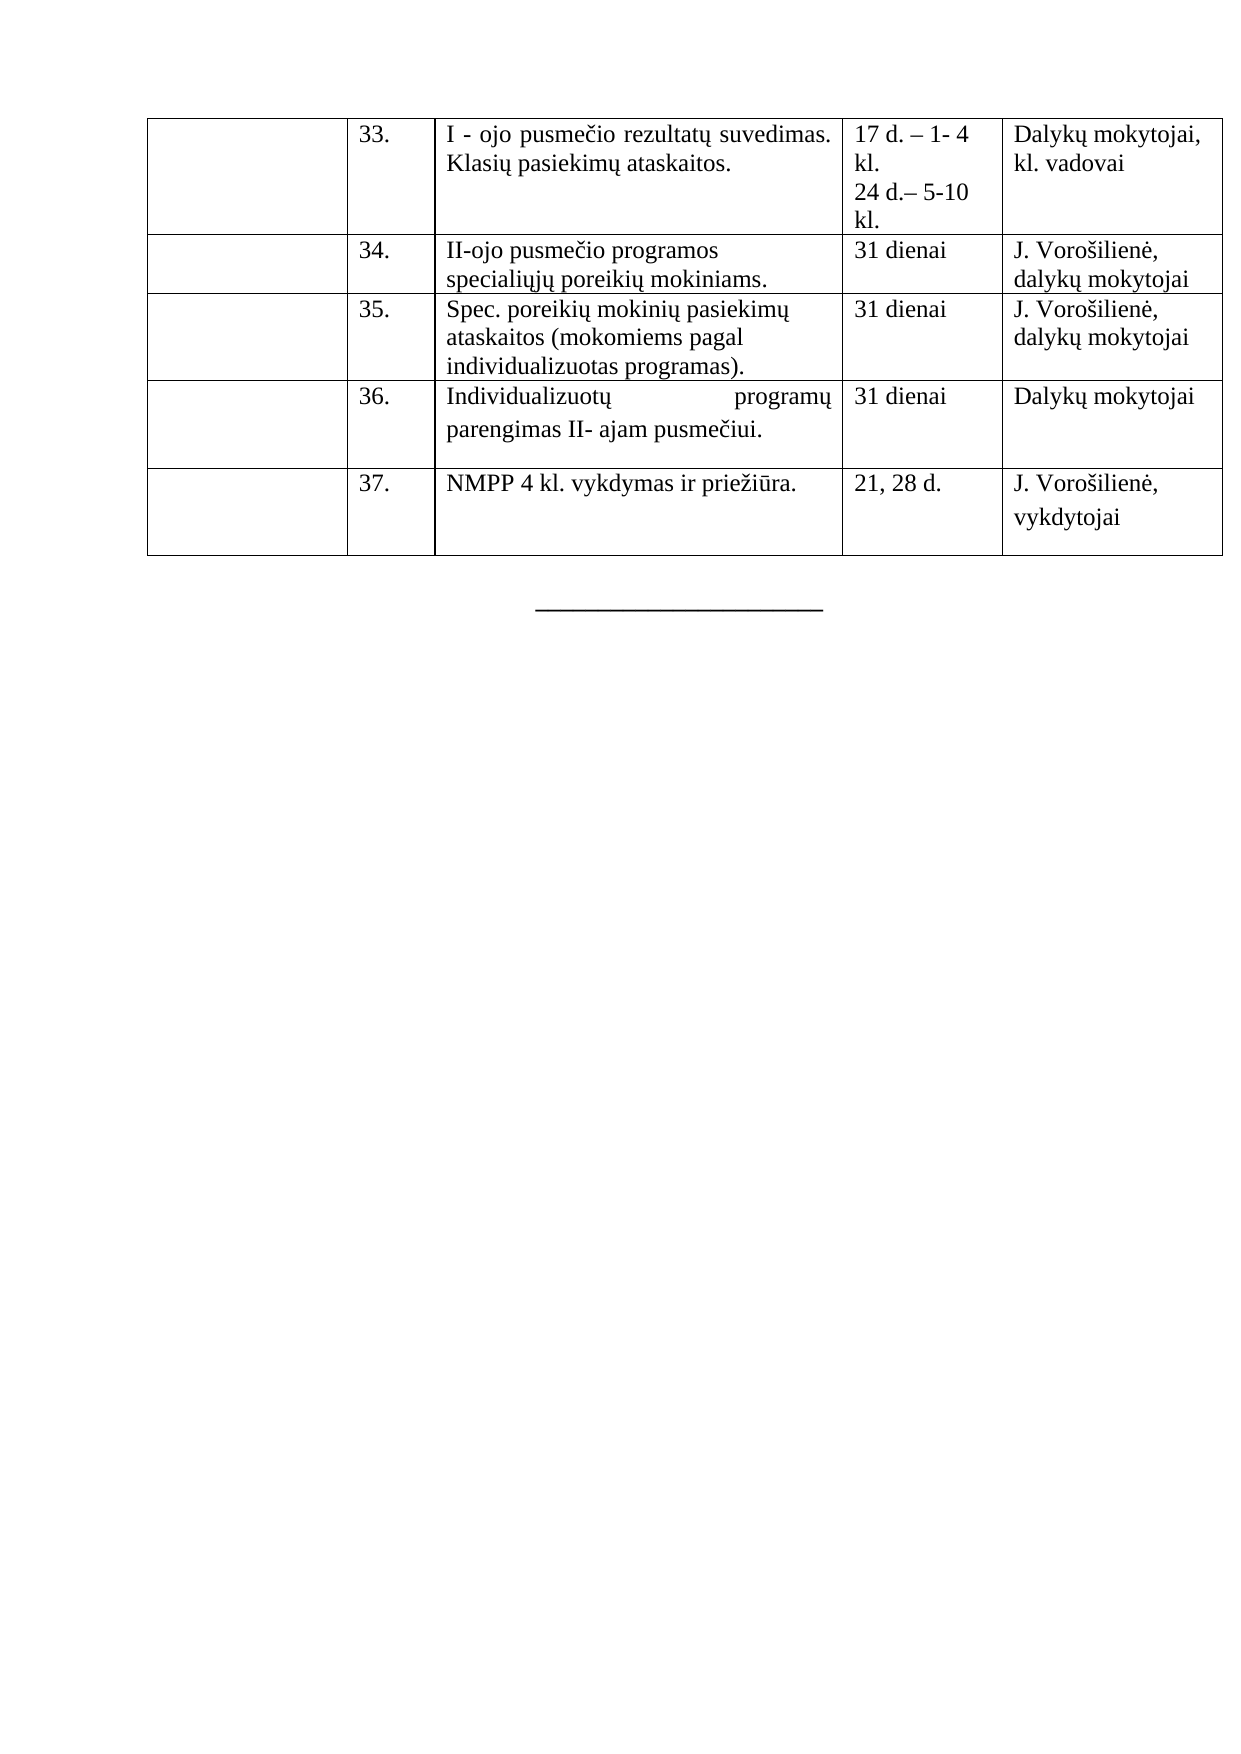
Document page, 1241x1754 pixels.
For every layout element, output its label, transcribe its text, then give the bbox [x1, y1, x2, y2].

table_cell J. Vorošilienė, vykdytojai [1003, 469, 1222, 555]
table_cell 36. [348, 381, 434, 467]
table_cell [148, 381, 347, 467]
table_cell 33. [348, 119, 434, 234]
table_cell I - ojo pusmečio rezultatų suvedimas. Klasių pasiekimų ataskaitos. [436, 119, 842, 234]
text _______________________ [177, 585, 1181, 613]
table_cell [148, 294, 347, 380]
table_cell J. Vorošilienė, dalykų mokytojai [1003, 294, 1222, 380]
table_cell Dalykų mokytojai, kl. vadovai [1003, 119, 1222, 234]
table_cell J. Vorošilienė, dalykų mokytojai [1003, 235, 1222, 293]
table_cell 34. [348, 235, 434, 293]
table_cell 31 dienai [843, 294, 1002, 380]
table_cell Individualizuotų programų parengimas II- ajam pusmečiui. [436, 381, 842, 467]
table_cell II-ojo pusmečio programos specialiųjų poreikių mokiniams. [436, 235, 842, 293]
table_cell 37. [348, 469, 434, 555]
table_cell [148, 469, 347, 555]
table_cell 21, 28 d. [843, 469, 1002, 555]
table_cell Spec. poreikių mokinių pasiekimų ataskaitos (mokomiems pagal individualizuotas programas). [436, 294, 842, 380]
table_cell 17 d. – 1- 4 kl. 24 d.– 5-10 kl. [843, 119, 1002, 234]
table_cell Dalykų mokytojai [1003, 381, 1222, 467]
table_cell [148, 235, 347, 293]
table_cell NMPP 4 kl. vykdymas ir priežiūra. [436, 469, 842, 555]
table_cell 31 dienai [843, 381, 1002, 467]
table_cell 35. [348, 294, 434, 380]
table_cell 31 dienai [843, 235, 1002, 293]
